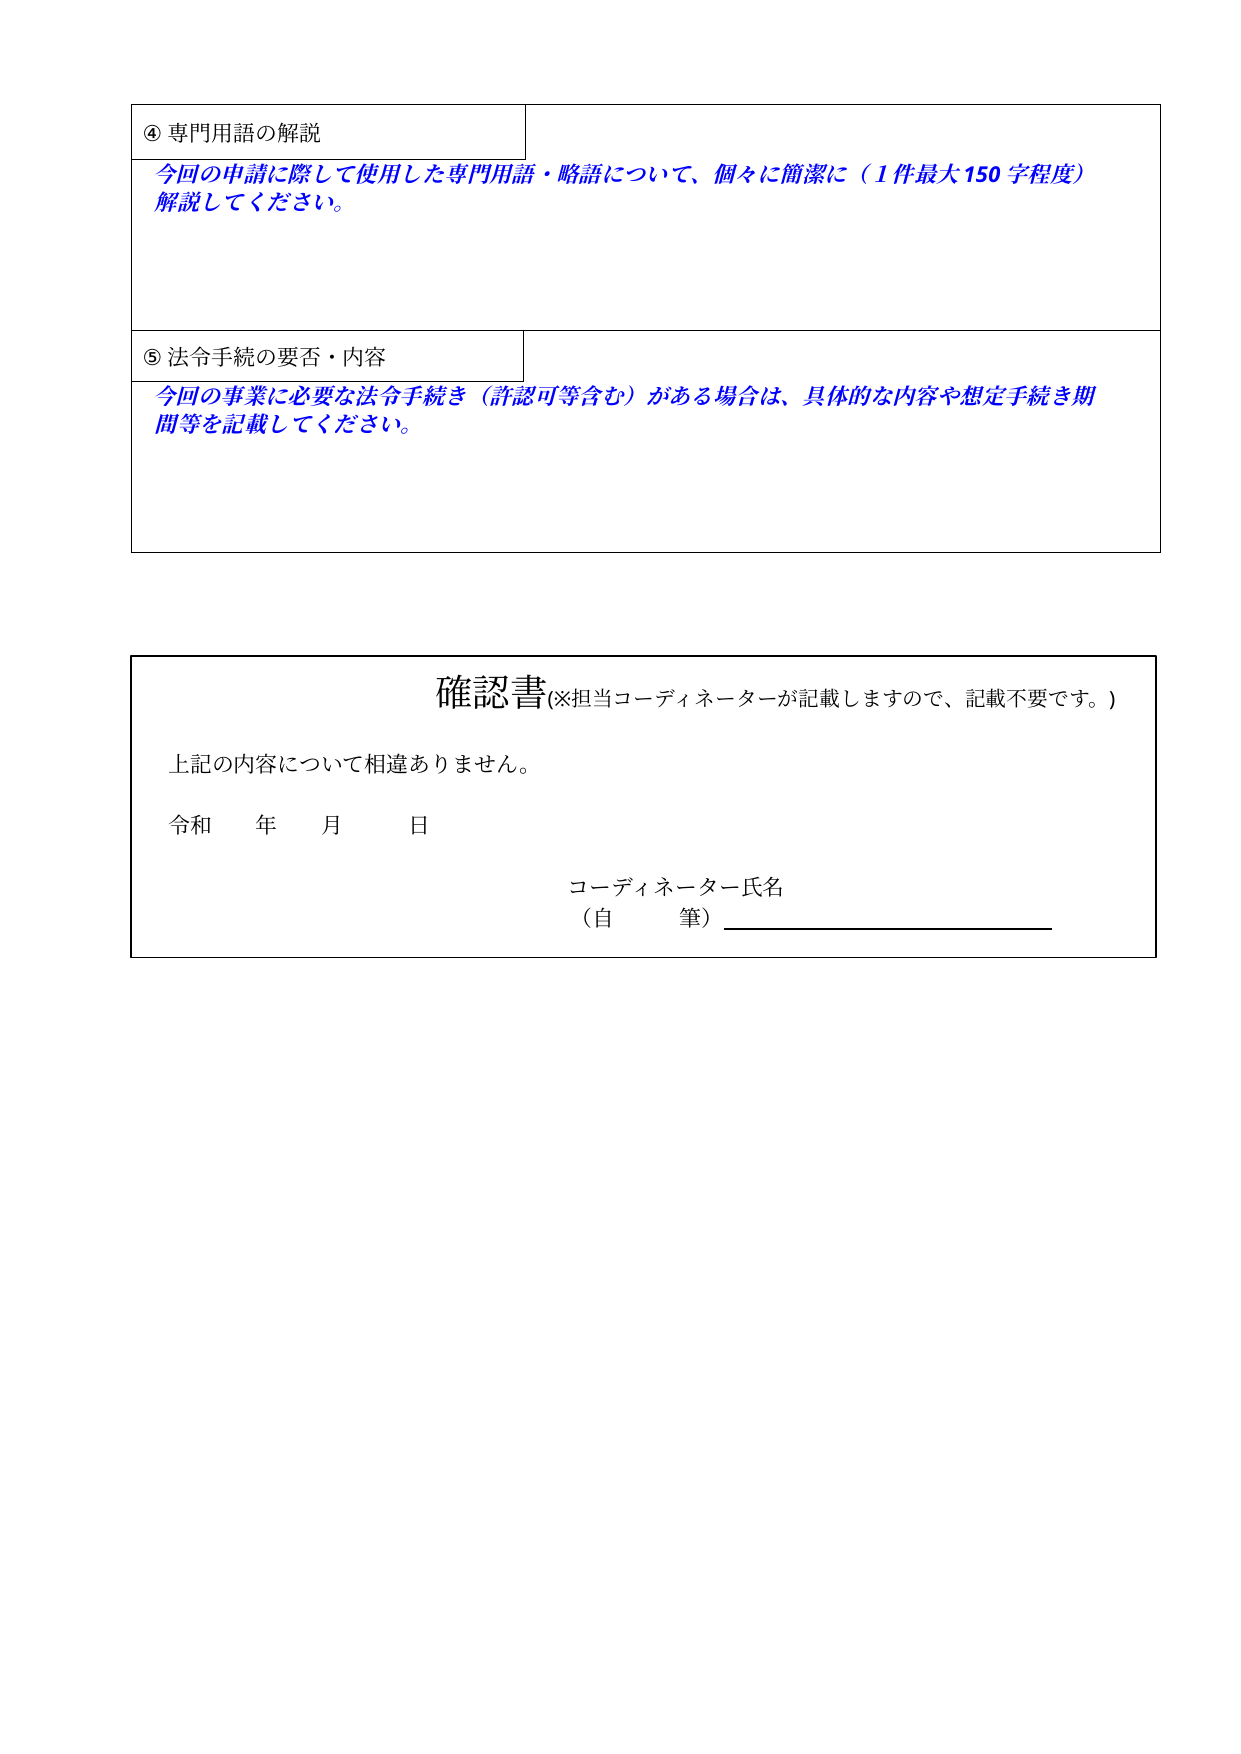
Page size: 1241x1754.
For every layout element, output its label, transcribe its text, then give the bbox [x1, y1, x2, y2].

table_cell ⑤ 法令手続の要否・内容 [132, 331, 523, 381]
table_cell [524, 331, 1160, 381]
table_cell ④ 専門用語の解説 [132, 105, 525, 159]
table_cell 今回の申請に際して使用した専門用語・略語について、個々に簡潔に（１件最大150字程度） 解説してください。 [132, 159, 1160, 330]
table_cell 今回の事業に必要な法令手続き（許認可等含む）がある場合は、具体的な内容や想定手続き期 間等を記載してください。 [132, 381, 1160, 552]
table_cell [526, 105, 1160, 159]
